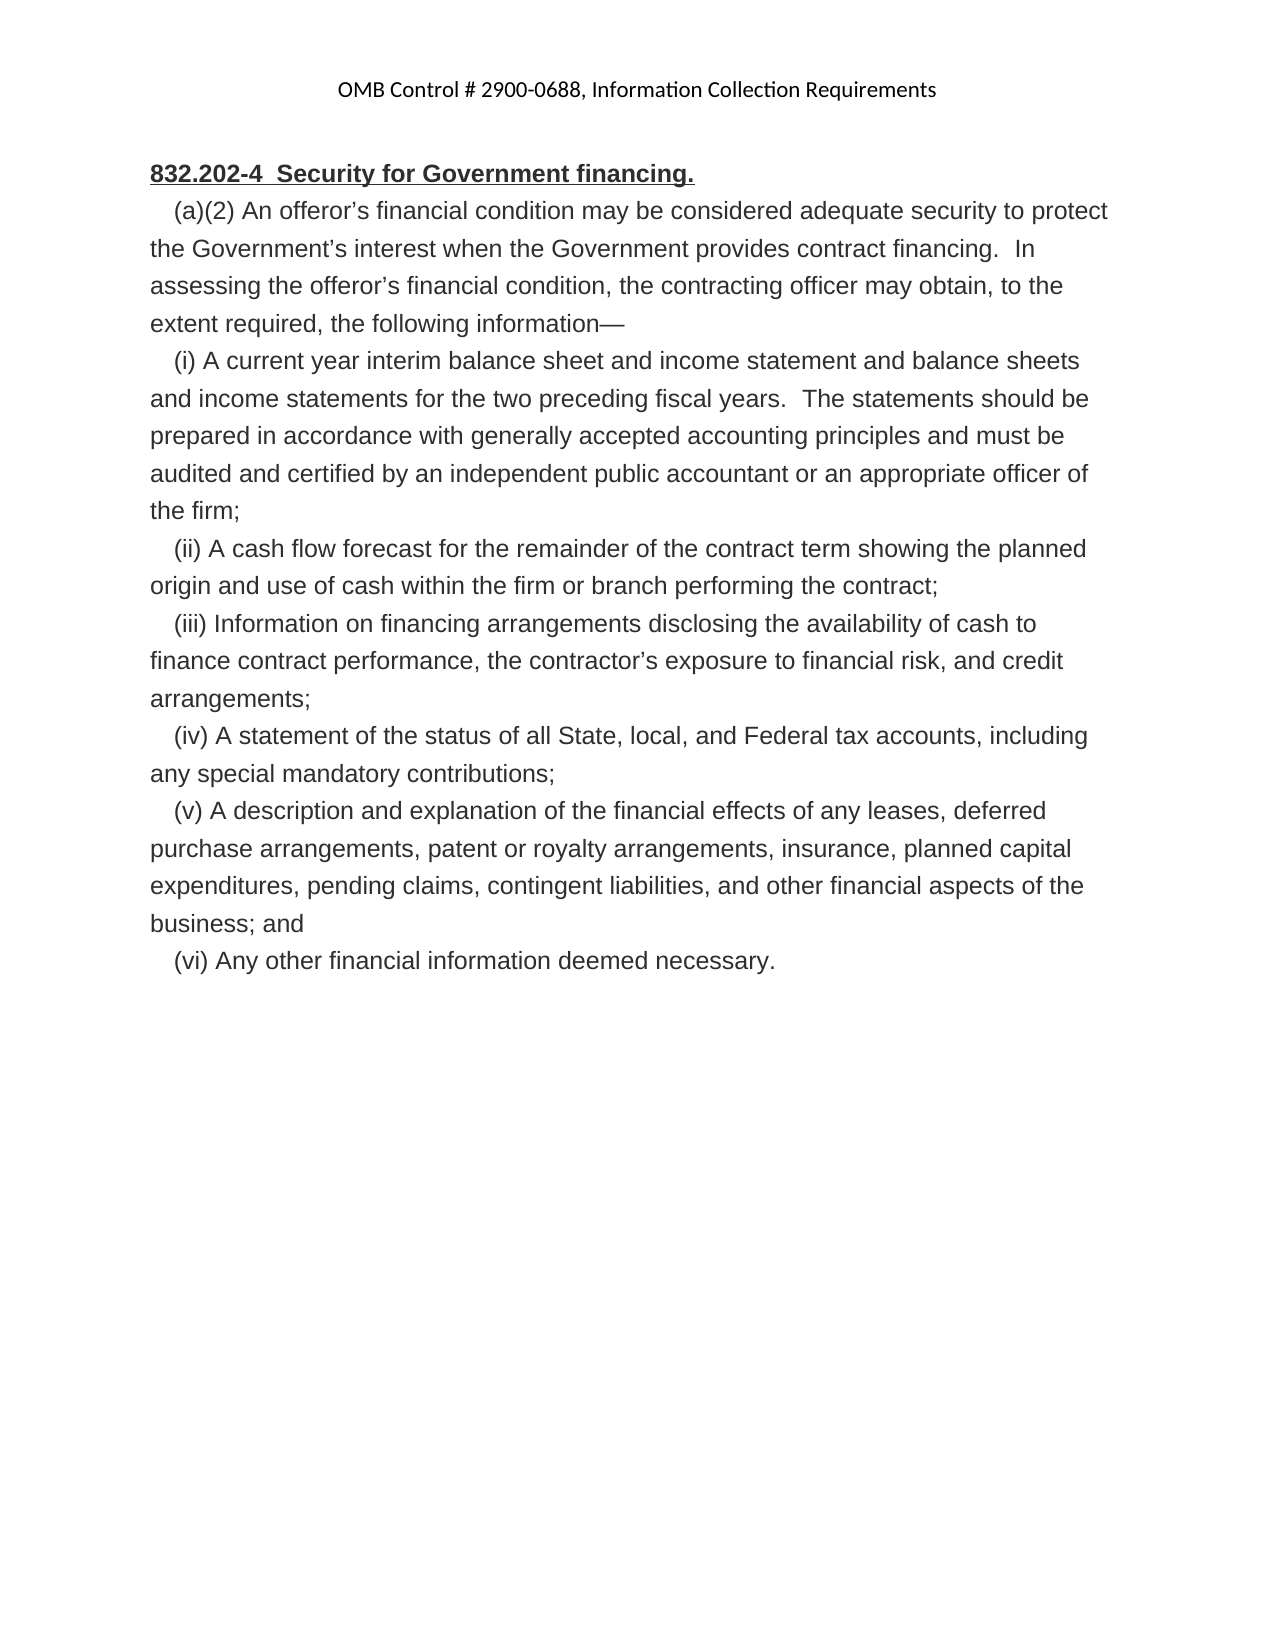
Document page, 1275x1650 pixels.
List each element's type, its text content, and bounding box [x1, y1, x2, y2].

text (a)(2) An offeror’s financial condition may be considered adequate security to protect the Government’s interest when the Government provides contract financing. In assessing the offeror’s financial condition, the contracting officer may obtain, to the extent required, the following information— [150, 187, 1125, 337]
text 832.202-4 Security for Government financing. [150, 150, 1125, 187]
text (vi) Any other financial information deemed necessary. [150, 937, 1125, 975]
text (iii) Information on financing arrangements disclosing the availability of cash to finance contract performance, the contractor’s exposure to financial risk, and credit arrangements; [150, 600, 1125, 712]
text (ii) A cash flow forecast for the remainder of the contract term showing the planned origin and use of cash within the firm or branch performing the contract; [150, 525, 1125, 600]
text (iv) A statement of the status of all State, local, and Federal tax accounts, including any special mandatory contributions; [150, 712, 1125, 787]
text (v) A description and explanation of the financial effects of any leases, deferred purchase arrangements, patent or royalty arrangements, insurance, planned capital expenditures, pending claims, contingent liabilities, and other financial aspects of the business; and [150, 787, 1125, 937]
text (i) A current year interim balance sheet and income statement and balance sheets and income statements for the two preceding fiscal years. The statements should be prepared in accordance with generally accepted accounting principles and must be audited and certified by an independent public accountant or an appropriate officer of the firm; [150, 337, 1125, 525]
